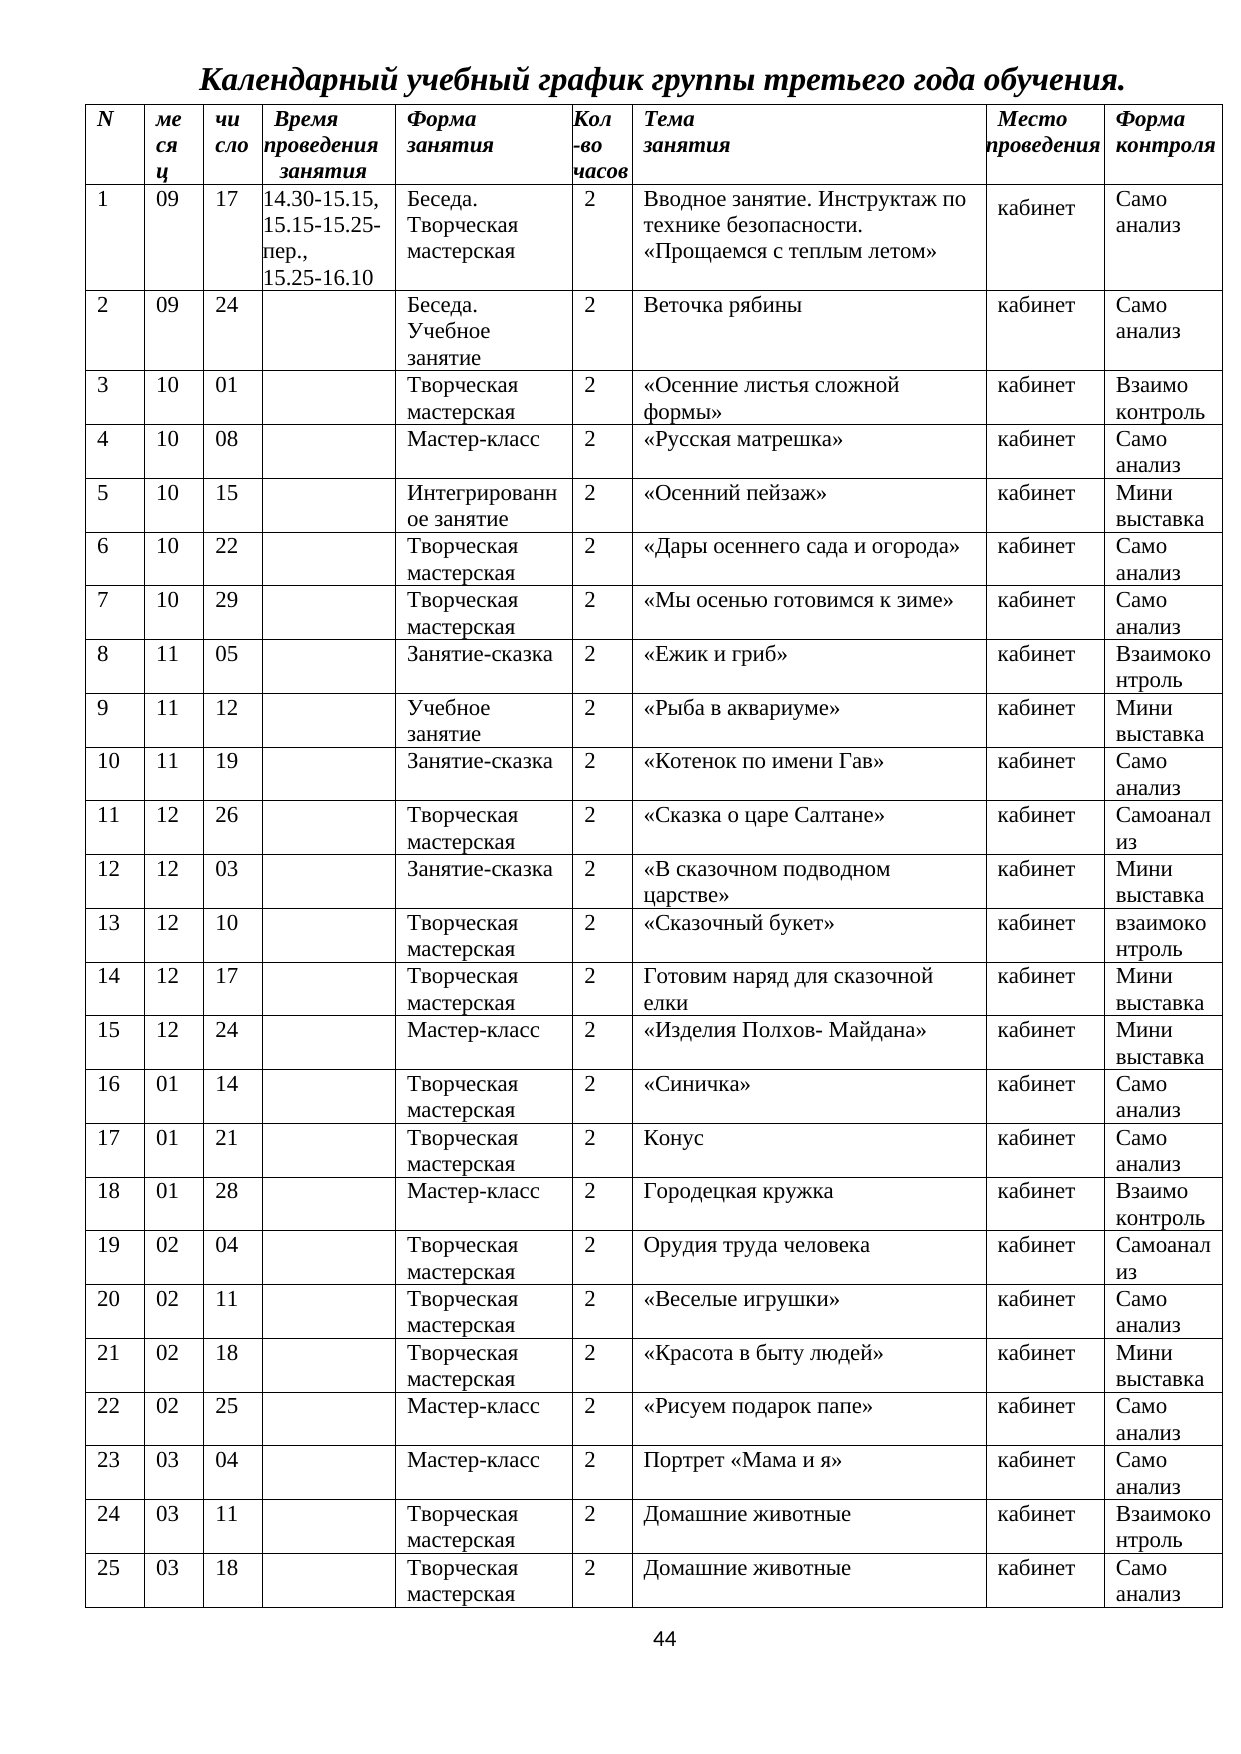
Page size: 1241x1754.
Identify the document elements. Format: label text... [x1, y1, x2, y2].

table_cell 14 [204, 1070, 262, 1123]
table_cell 25 [86, 1554, 144, 1607]
table_cell кабинет [987, 1070, 1104, 1123]
table_cell «Котенок по имени Гав» [633, 748, 986, 800]
table_cell Творческая мастерская [396, 371, 572, 424]
table_header Место проведения [987, 105, 1104, 184]
table_cell «Красота в быту людей» [633, 1339, 986, 1392]
table_cell 2 [573, 1393, 632, 1445]
table_cell Творческая мастерская [396, 1339, 572, 1392]
table_cell 02 [145, 1339, 203, 1392]
table_cell [263, 748, 395, 800]
table_cell 11 [145, 748, 203, 800]
table_cell кабинет [987, 1178, 1104, 1230]
table_cell кабинет [987, 479, 1104, 532]
table_cell 15 [204, 479, 262, 532]
table_cell «Изделия Полхов- Майдана» [633, 1016, 986, 1069]
table_cell кабинет [987, 1500, 1104, 1553]
table_cell [263, 533, 395, 585]
table_cell 10 [145, 425, 203, 478]
table_cell 10 [145, 371, 203, 424]
table_cell Творческая мастерская [396, 1285, 572, 1338]
table_cell 25 [204, 1393, 262, 1445]
table_cell Само анализ [1105, 425, 1222, 478]
table_cell Мини выставка [1105, 694, 1222, 747]
table_cell 29 [204, 586, 262, 639]
table_cell 2 [573, 909, 632, 962]
table_cell Мастер-класс [396, 425, 572, 478]
table_cell кабинет [987, 1016, 1104, 1069]
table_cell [396, 1554, 572, 1607]
table_cell Взаимо контроль [1105, 371, 1222, 424]
table_cell [263, 1339, 395, 1392]
table_cell 2 [573, 694, 632, 747]
table_cell 22 [204, 533, 262, 585]
table_cell Само анализ [1105, 533, 1222, 585]
table_cell 01 [204, 371, 262, 424]
table_cell [263, 1124, 395, 1177]
table_cell 02 [145, 1231, 203, 1284]
table_cell 2 [573, 291, 632, 370]
table_cell Мини выставка [1105, 1016, 1222, 1069]
table_cell 2 [573, 1554, 632, 1607]
table_cell 17 [204, 963, 262, 1015]
table_cell 28 [204, 1178, 262, 1230]
table_cell 12 [145, 855, 203, 908]
table_cell 12 [145, 963, 203, 1015]
table_cell 24 [204, 291, 262, 370]
table_cell 18 [204, 1554, 262, 1607]
table_cell кабинет [987, 533, 1104, 585]
table_cell 04 [204, 1231, 262, 1284]
table_cell 2 [573, 1231, 632, 1284]
table_cell 6 [86, 533, 144, 585]
table_cell Само анализ [1105, 1393, 1222, 1445]
table_cell [263, 371, 395, 424]
table_cell 19 [86, 1231, 144, 1284]
table_cell Мини выставка [1105, 479, 1222, 532]
table_cell «Рыба в аквариуме» [633, 694, 986, 747]
table_header Тема занятия [633, 105, 986, 184]
table_cell Учебное занятие [396, 694, 572, 747]
table_cell 19 [204, 748, 262, 800]
table_cell «Синичка» [633, 1070, 986, 1123]
table_cell Орудия труда человека [633, 1231, 986, 1284]
table_cell 17 [204, 185, 262, 290]
table_cell 11 [145, 640, 203, 693]
table_cell Городецкая кружка [633, 1178, 986, 1230]
table_cell «Осенний пейзаж» [633, 479, 986, 532]
table_cell [263, 1393, 395, 1445]
table_cell 10 [145, 533, 203, 585]
table_cell 10 [86, 748, 144, 800]
table_cell «Веселые игрушки» [633, 1285, 986, 1338]
table_cell Занятие-сказка [396, 748, 572, 800]
table_cell 20 [86, 1285, 144, 1338]
table_cell [263, 855, 395, 908]
table_cell Беседа. Творческая мастерская [396, 185, 572, 290]
table_cell 2 [573, 1070, 632, 1123]
table_cell 2 [573, 1016, 632, 1069]
table_cell кабинет [987, 909, 1104, 962]
table_cell 24 [204, 1016, 262, 1069]
table_cell 2 [573, 185, 632, 290]
table_cell кабинет [987, 371, 1104, 424]
table_cell 10 [204, 909, 262, 962]
table_cell «Дары осеннего сада и огорода» [633, 533, 986, 585]
table_cell 12 [145, 1016, 203, 1069]
table_cell 14 [86, 963, 144, 1015]
table_cell Готовим наряд для сказочной елки [633, 963, 986, 1015]
table_cell Домашние животные [633, 1500, 986, 1553]
table_cell кабинет [987, 1124, 1104, 1177]
table_cell Само анализ [1105, 185, 1222, 290]
table_cell Творческая мастерская [396, 963, 572, 1015]
table_cell 01 [145, 1124, 203, 1177]
table_cell [263, 1554, 395, 1607]
table_cell «Рисуем подарок папе» [633, 1393, 986, 1445]
table_cell 2 [573, 640, 632, 693]
table_cell 15 [86, 1016, 144, 1069]
table_cell 21 [204, 1124, 262, 1177]
table_cell кабинет [987, 586, 1104, 639]
table_cell «Сказочный букет» [633, 909, 986, 962]
table_cell кабинет [987, 855, 1104, 908]
table_cell 18 [204, 1339, 262, 1392]
table_cell кабинет [987, 1339, 1104, 1392]
table_cell 26 [204, 801, 262, 854]
table_cell кабинет [987, 1285, 1104, 1338]
table_cell Творческая мастерская [396, 909, 572, 962]
table_cell 2 [573, 479, 632, 532]
table_cell Мини выставка [1105, 1339, 1222, 1392]
table_cell 11 [86, 801, 144, 854]
table_cell Конус [633, 1124, 986, 1177]
table_cell 2 [573, 963, 632, 1015]
table_cell 3 [86, 371, 144, 424]
table_cell 04 [204, 1446, 262, 1499]
table_cell кабинет [987, 185, 1104, 290]
table_cell Само анализ [1105, 1124, 1222, 1177]
table_cell кабинет [987, 694, 1104, 747]
table_cell [263, 1285, 395, 1338]
table_cell 7 [86, 586, 144, 639]
table_cell кабинет [987, 748, 1104, 800]
table_cell Само анализ [1105, 1285, 1222, 1338]
table_cell 02 [145, 1393, 203, 1445]
table_cell «Ежик и гриб» [633, 640, 986, 693]
table_cell 11 [204, 1500, 262, 1553]
table_cell 03 [145, 1554, 203, 1607]
table_cell 09 [145, 291, 203, 370]
table_cell кабинет [987, 640, 1104, 693]
table_cell 10 [145, 479, 203, 532]
table_cell 24 [86, 1500, 144, 1553]
table_cell 9 [86, 694, 144, 747]
table_cell [263, 1070, 395, 1123]
table_cell Само анализ [1105, 1554, 1222, 1607]
table_cell [263, 801, 395, 854]
table_cell 5 [86, 479, 144, 532]
table_cell Взаимоконтроль [1105, 640, 1222, 693]
table_cell 2 [573, 1178, 632, 1230]
table_cell 2 [573, 586, 632, 639]
table_cell 18 [86, 1178, 144, 1230]
table_cell кабинет [987, 1231, 1104, 1284]
table_cell 8 [86, 640, 144, 693]
table_cell 09 [145, 185, 203, 290]
table_cell 2 [573, 1339, 632, 1392]
table_cell 02 [145, 1285, 203, 1338]
table_cell кабинет [987, 963, 1104, 1015]
table_header Форма занятия [396, 105, 572, 184]
table_cell Беседа. Учебное занятие [396, 291, 572, 370]
table_cell 01 [145, 1070, 203, 1123]
table_cell 2 [573, 1500, 632, 1553]
table_cell Портрет «Мама и я» [633, 1446, 986, 1499]
table_cell 23 [86, 1446, 144, 1499]
table_cell 12 [86, 855, 144, 908]
table_cell Само анализ [1105, 748, 1222, 800]
table_cell [263, 1016, 395, 1069]
table_cell 03 [204, 855, 262, 908]
table_cell Занятие-сказка [396, 640, 572, 693]
table_cell Творческая мастерская [396, 1070, 572, 1123]
table_cell 2 [573, 371, 632, 424]
table_cell 08 [204, 425, 262, 478]
table_cell Творческая мастерская [396, 1500, 572, 1553]
table_cell 03 [145, 1446, 203, 1499]
table_cell [263, 586, 395, 639]
table_cell «Сказка о царе Салтане» [633, 801, 986, 854]
table_cell «В сказочном подводном царстве» [633, 855, 986, 908]
table_cell 2 [573, 1285, 632, 1338]
table_cell Мастер-класс [396, 1446, 572, 1499]
table_cell «Осенние листья сложной формы» [633, 371, 986, 424]
table_cell 2 [86, 291, 144, 370]
table_cell [263, 1231, 395, 1284]
table_cell [263, 425, 395, 478]
table_cell [263, 1178, 395, 1230]
table_cell Само анализ [1105, 586, 1222, 639]
table_cell Домашние животные [633, 1554, 986, 1607]
table_cell взаимоконтроль [1105, 909, 1222, 962]
table_cell Само анализ [1105, 291, 1222, 370]
table_cell Мини выставка [1105, 963, 1222, 1015]
table_cell 2 [573, 425, 632, 478]
table_header Кол-во часов [573, 105, 632, 184]
table_cell 2 [573, 801, 632, 854]
table_cell 14.30-15.15, 15.15-15.25-пер., 15.25-16.10 [263, 185, 395, 290]
table_cell кабинет [987, 291, 1104, 370]
table_cell Мастер-класс [396, 1016, 572, 1069]
table_cell [263, 1446, 395, 1499]
table_cell кабинет [987, 425, 1104, 478]
table_cell 2 [573, 1446, 632, 1499]
table_cell кабинет [987, 1554, 1104, 1607]
table_cell 21 [86, 1339, 144, 1392]
table_cell [263, 1500, 395, 1553]
table_cell 2 [573, 1124, 632, 1177]
table_cell 13 [86, 909, 144, 962]
table_cell Интегрированное занятие [396, 479, 572, 532]
table_cell Само анализ [1105, 1446, 1222, 1499]
table_cell 12 [145, 801, 203, 854]
table_cell 2 [573, 748, 632, 800]
table_cell 11 [204, 1285, 262, 1338]
table_cell [263, 909, 395, 962]
table_cell Само анализ [1105, 1070, 1222, 1123]
table_header месяц [145, 105, 203, 184]
table_header N [86, 105, 144, 184]
table_header Время проведения занятия [263, 105, 395, 184]
table_cell 16 [86, 1070, 144, 1123]
table_cell Веточка рябины [633, 291, 986, 370]
table_cell Взаимоконтроль [1105, 1500, 1222, 1553]
subtitle Календарный учебный график группы третьего года обучения. [177, 59, 1152, 97]
table_cell кабинет [987, 1446, 1104, 1499]
table_cell Мастер-класс [396, 1178, 572, 1230]
table_cell Взаимо контроль [1105, 1178, 1222, 1230]
table_cell «Русская матрешка» [633, 425, 986, 478]
table_cell Вводное занятие. Инструктаж по технике безопасности. «Прощаемся с теплым летом» [633, 185, 986, 290]
table_cell [263, 963, 395, 1015]
table_cell 17 [86, 1124, 144, 1177]
table_cell 03 [145, 1500, 203, 1553]
table_cell 10 [145, 586, 203, 639]
table_cell Творческая мастерская [396, 1231, 572, 1284]
table_cell 4 [86, 425, 144, 478]
table_cell 12 [145, 909, 203, 962]
table_cell Творческая мастерская [396, 533, 572, 585]
table_cell «Мы осенью готовимся к зиме» [633, 586, 986, 639]
table_cell 1 [86, 185, 144, 290]
table_cell Самоанализ [1105, 1231, 1222, 1284]
table_cell Занятие-сказка [396, 855, 572, 908]
table_cell кабинет [987, 1393, 1104, 1445]
table_cell Творческая мастерская [396, 586, 572, 639]
table_cell Мастер-класс [396, 1393, 572, 1445]
table_cell 12 [204, 694, 262, 747]
table_cell [263, 694, 395, 747]
table_cell [263, 291, 395, 370]
table_header Форма контроля [1105, 105, 1222, 184]
table_cell [263, 479, 395, 532]
table_cell 11 [145, 694, 203, 747]
table_cell 2 [573, 855, 632, 908]
table_cell 2 [573, 533, 632, 585]
table_cell 05 [204, 640, 262, 693]
table_cell Самоанализ [1105, 801, 1222, 854]
table_cell Мини выставка [1105, 855, 1222, 908]
table_cell [263, 640, 395, 693]
table_cell Творческая мастерская [396, 1124, 572, 1177]
table_cell кабинет [987, 801, 1104, 854]
table_cell 01 [145, 1178, 203, 1230]
table_cell 22 [86, 1393, 144, 1445]
table_header число [204, 105, 262, 184]
table_cell Творческая мастерская [396, 801, 572, 854]
